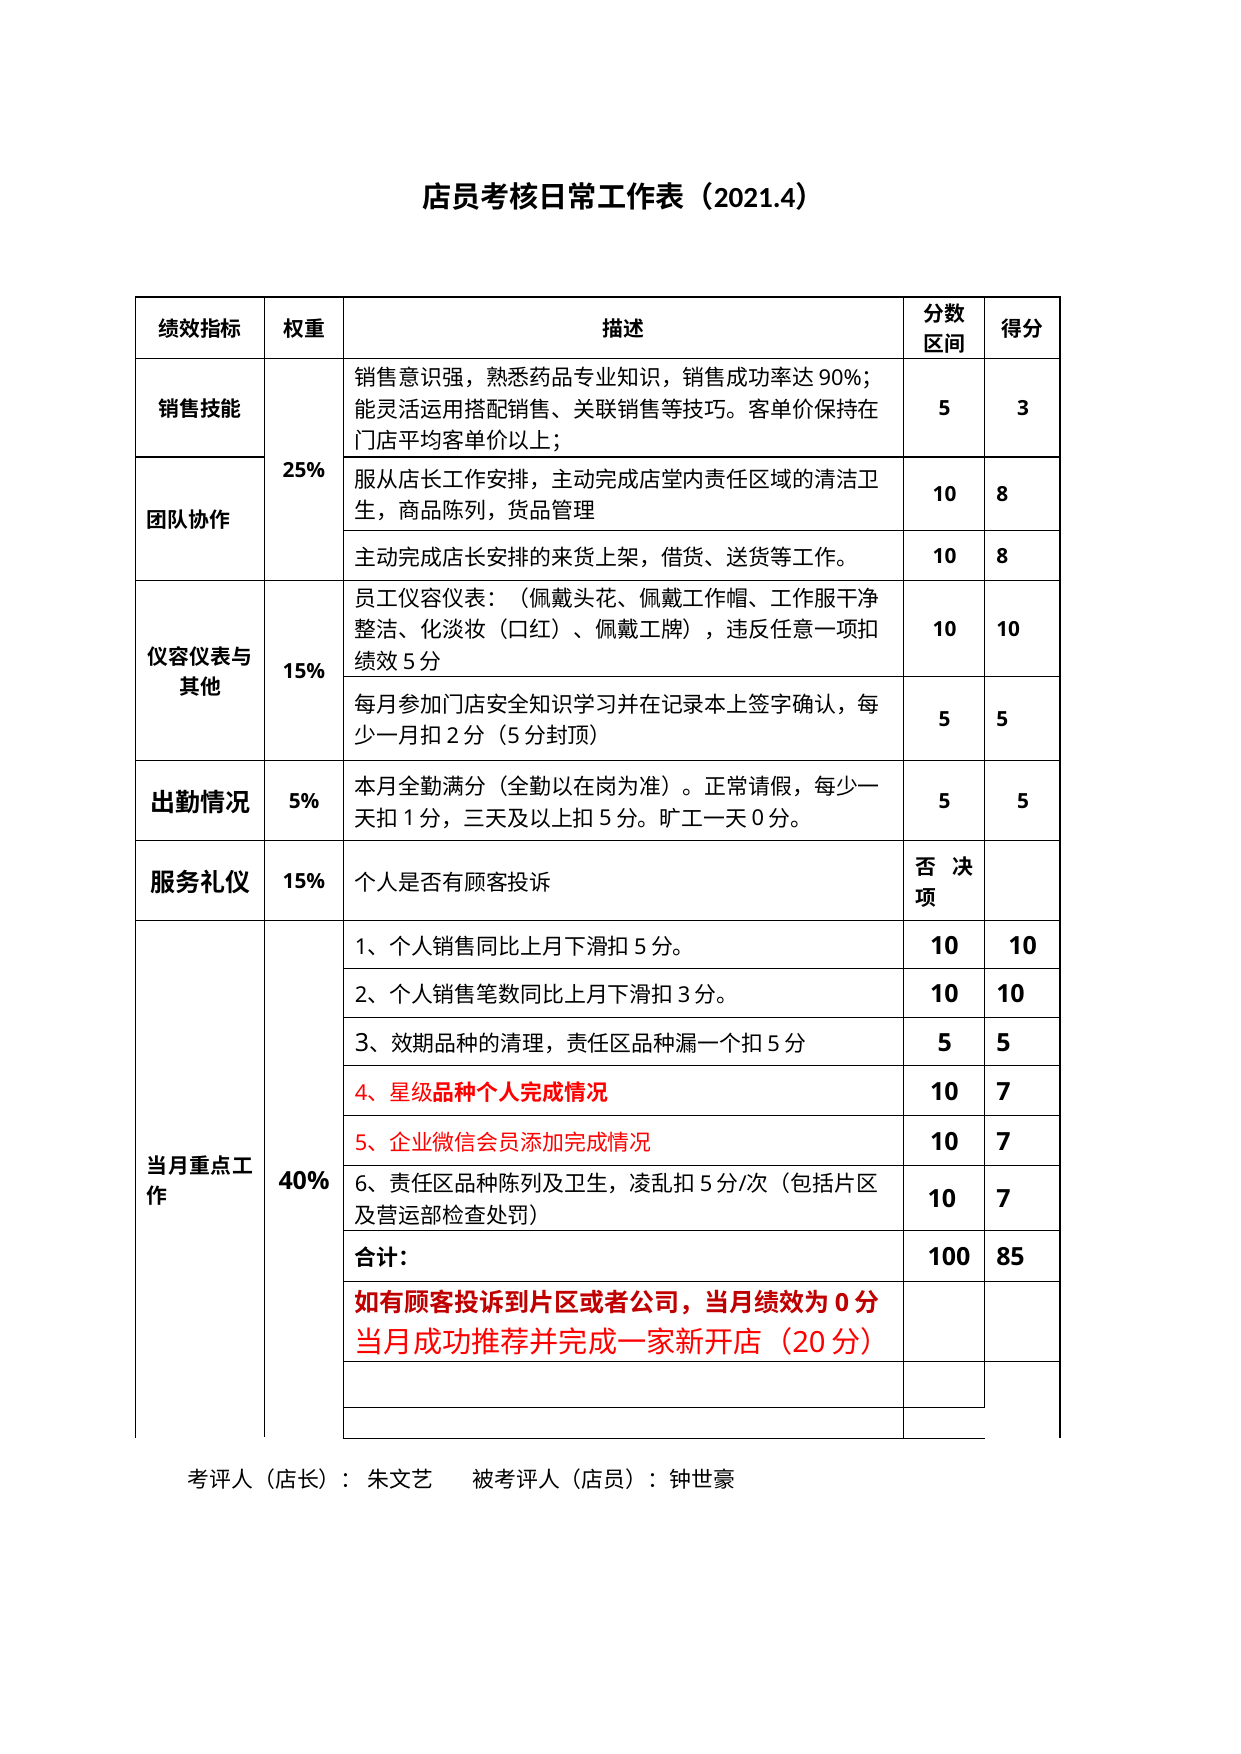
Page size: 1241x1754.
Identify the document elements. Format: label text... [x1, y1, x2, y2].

table_cell 10 [904, 921, 984, 968]
text 考评人（店长）： 朱文艺 被考评人（店员）：钟世豪 [187, 1438, 1053, 1494]
table_cell 8 [985, 458, 1059, 530]
table_cell [344, 1362, 903, 1407]
table_cell 5 [904, 359, 984, 456]
table_cell 10 [985, 969, 1059, 1017]
table_cell 当月重点工作 [136, 921, 264, 1438]
table_cell [985, 841, 1059, 920]
table_cell 6、责任区品种陈列及卫生，凌乱扣5分/次（包括片区及营运部检查处罚） [344, 1166, 903, 1230]
table_cell 本月全勤满分（全勤以在岗为准）。正常请假，每少一天扣1分，三天及以上扣5分。旷工一天0分。 [344, 761, 903, 840]
table_cell 3、效期品种的清理，责任区品种漏一个扣5分 [344, 1018, 903, 1065]
table_cell 5 [904, 677, 984, 760]
table_header 描述 [344, 298, 903, 358]
table_cell 7 [985, 1166, 1059, 1230]
table_cell 团队协作 [136, 458, 264, 580]
table_cell [904, 1362, 984, 1407]
table_cell 每月参加门店安全知识学习并在记录本上签字确认，每少一月扣2分（5分封顶） [344, 677, 903, 760]
table_cell 2、个人销售笔数同比上月下滑扣3分。 [344, 969, 903, 1017]
table_cell 5 [904, 1018, 984, 1065]
table_cell 7 [985, 1066, 1059, 1115]
table_cell 10 [985, 581, 1059, 676]
table_cell [985, 1282, 1059, 1361]
table_cell 销售技能 [136, 359, 264, 456]
table_cell 10 [904, 1116, 984, 1165]
table_cell 销售意识强，熟悉药品专业知识，销售成功率达90%；能灵活运用搭配销售、关联销售等技巧。客单价保持在门店平均客单价以上； [344, 359, 903, 456]
table_cell [344, 1408, 903, 1438]
table_cell 25% [265, 359, 343, 580]
table_cell 4、星级品种个人完成情况 [344, 1066, 903, 1115]
table_cell 3 [985, 359, 1059, 456]
text 店员考核日常工作表（2021.4） [187, 162, 1053, 227]
table_cell 15% [265, 841, 343, 920]
table_cell 10 [904, 1066, 984, 1115]
table_cell 个人是否有顾客投诉 [344, 841, 903, 920]
table_cell 10 [904, 969, 984, 1017]
table_cell 服从店长工作安排，主动完成店堂内责任区域的清洁卫生，商品陈列，货品管理 [344, 458, 903, 530]
table_cell 1、个人销售同比上月下滑扣5分。 [344, 921, 903, 968]
table_cell [985, 1362, 1059, 1438]
table_cell [904, 1408, 985, 1438]
table_cell 出勤情况 [136, 761, 264, 840]
table_cell 5 [985, 1018, 1059, 1065]
table_cell 5 [985, 761, 1059, 840]
table_cell 主动完成店长安排的来货上架，借货、送货等工作。 [344, 531, 903, 580]
table_header 得分 [985, 298, 1059, 358]
table_cell 10 [904, 458, 984, 530]
table_cell 10 [904, 581, 984, 676]
table_header 分数 区间 [904, 298, 984, 358]
table_cell 5、企业微信会员添加完成情况 [344, 1116, 903, 1165]
table_cell 10 [904, 531, 984, 580]
table_cell 8 [985, 531, 1059, 580]
table_cell 85 [985, 1231, 1059, 1281]
table_cell 100 [904, 1231, 984, 1281]
table_cell [904, 1282, 984, 1361]
table_cell 15% [265, 581, 343, 760]
table_header 绩效指标 [136, 298, 264, 358]
table_cell 服务礼仪 [136, 841, 264, 920]
table_cell 5% [265, 761, 343, 840]
table_cell 员工仪容仪表：（佩戴头花、佩戴工作帽、工作服干净整洁、化淡妆（口红）、佩戴工牌），违反任意一项扣绩效5分 [344, 581, 903, 676]
table_cell 10 [904, 1166, 984, 1230]
table_cell 7 [985, 1116, 1059, 1165]
table_cell 10 [985, 921, 1059, 968]
table_cell 合计： [344, 1231, 903, 1281]
table_cell 5 [985, 677, 1059, 760]
table_cell 40% [264, 921, 343, 1438]
table_header 权重 [265, 298, 343, 358]
table_cell 如有顾客投诉到片区或者公司，当月绩效为0分当月成功推荐并完成一家新开店（20分） [344, 1282, 903, 1361]
table_cell 5 [904, 761, 984, 840]
table_cell 仪容仪表与其他 [136, 581, 264, 760]
table_cell 否决项 [904, 841, 984, 920]
